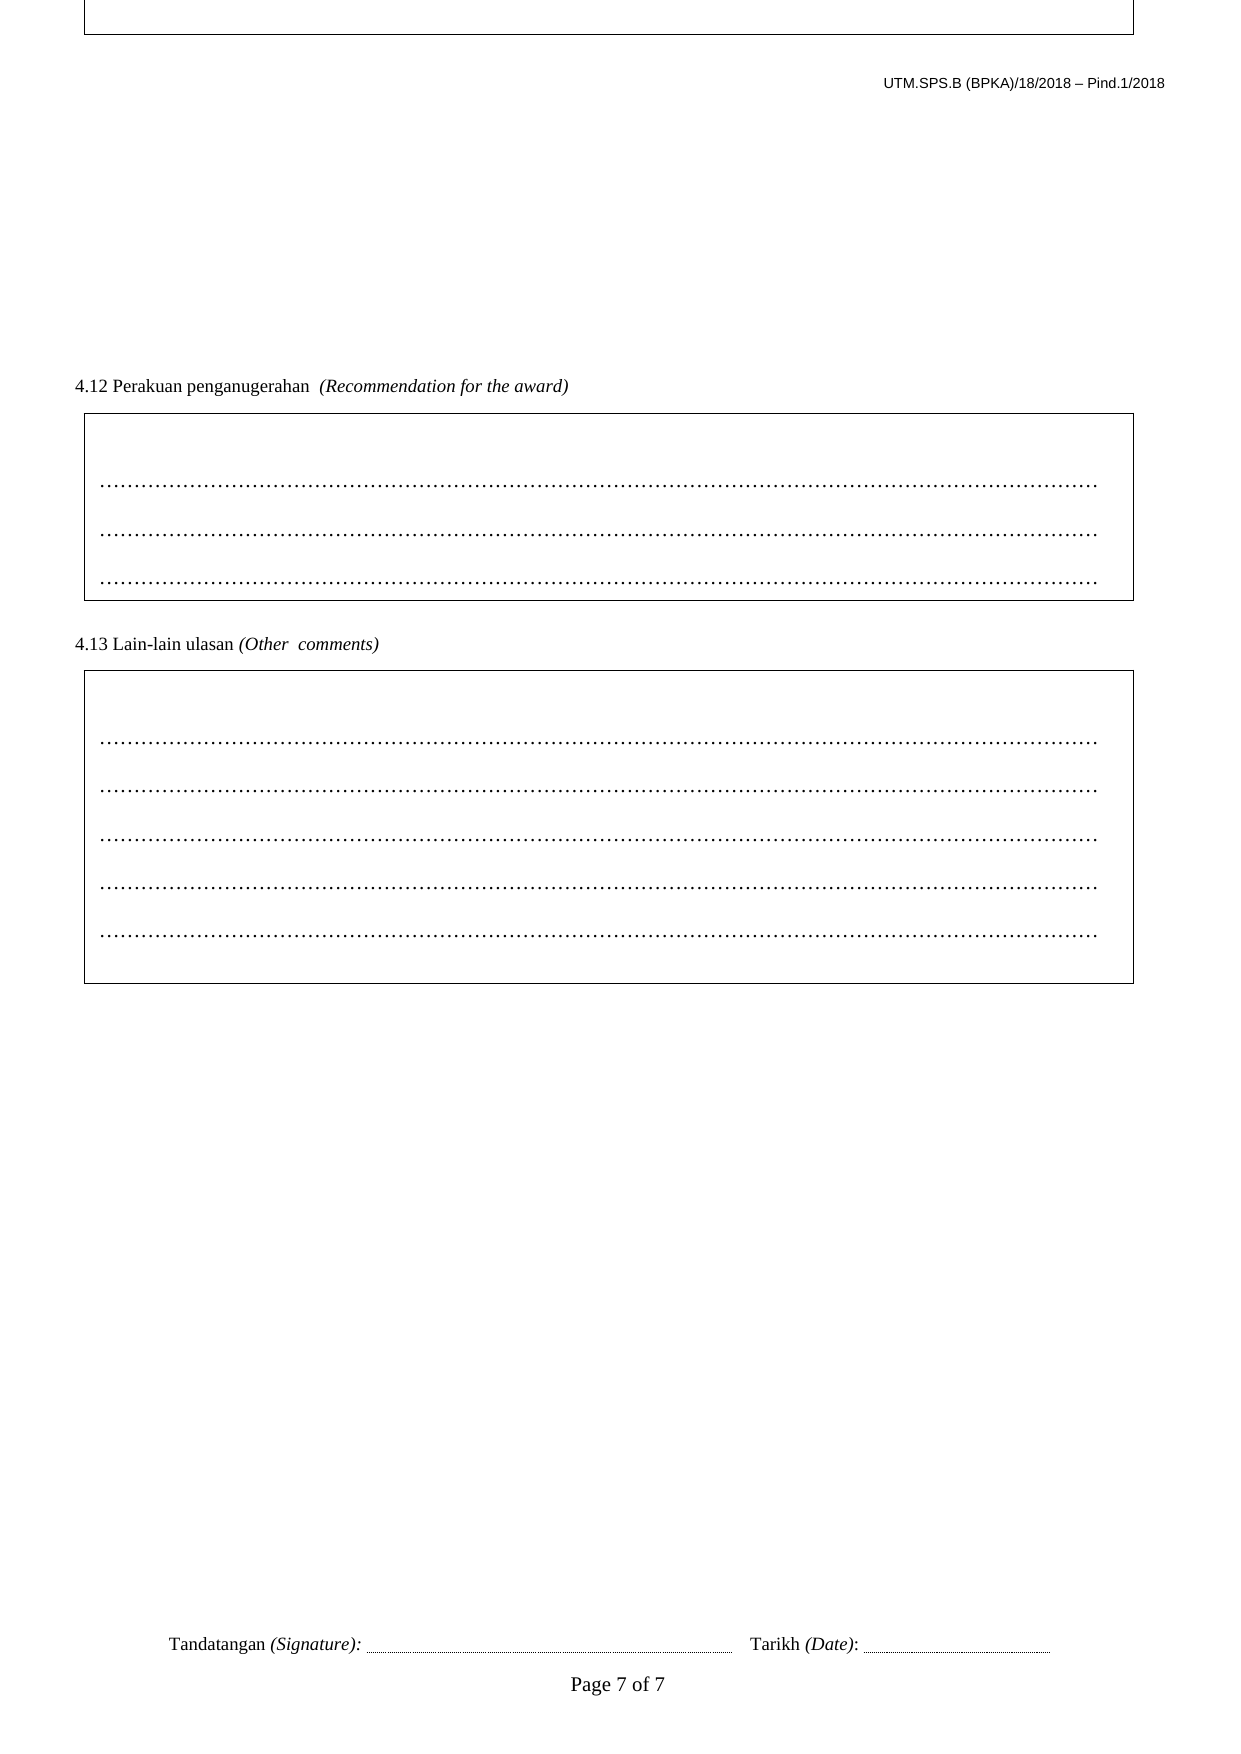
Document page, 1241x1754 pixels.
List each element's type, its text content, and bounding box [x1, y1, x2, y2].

text 4.12 Perakuan penganugerahan (Recommendation for the award) [75, 374, 1165, 396]
text 4.13 Lain-lain ulasan (Other comments) [75, 633, 1165, 655]
